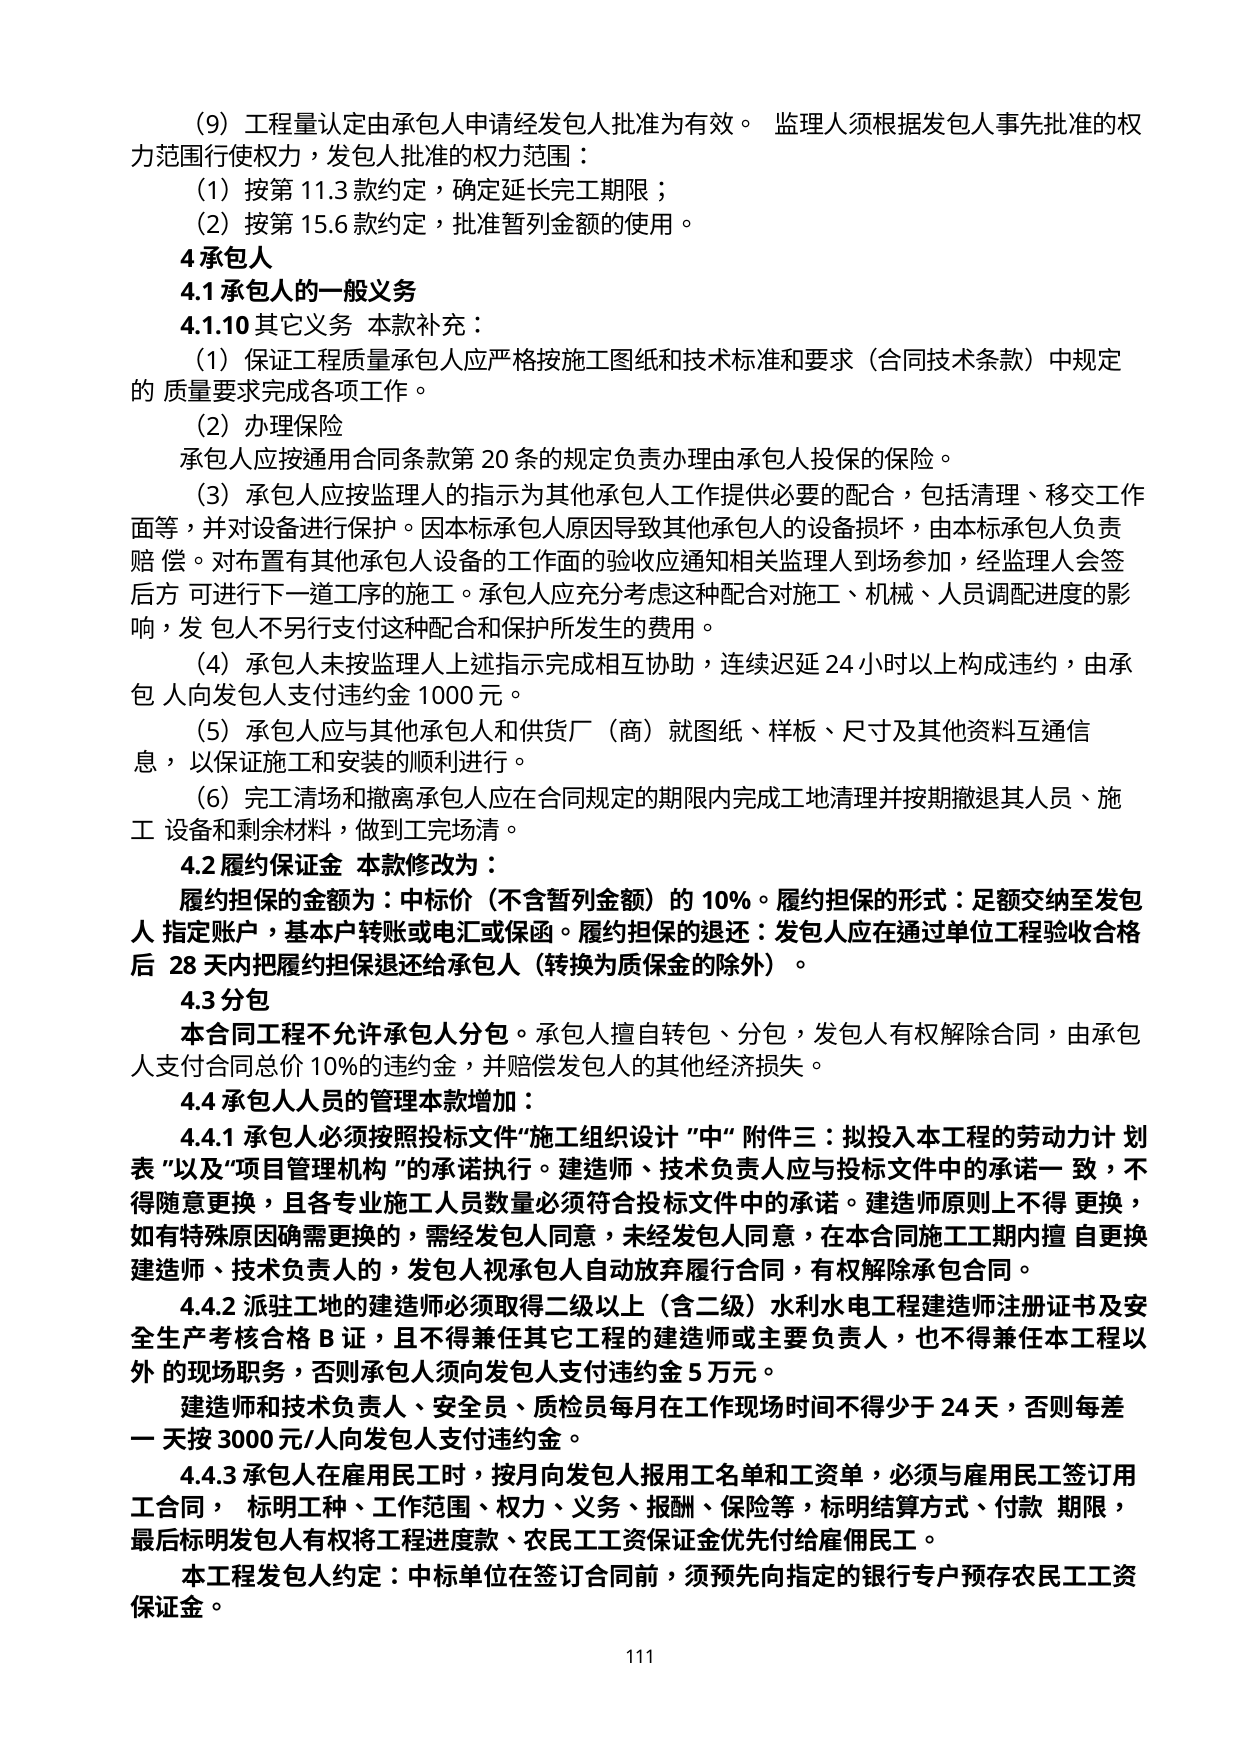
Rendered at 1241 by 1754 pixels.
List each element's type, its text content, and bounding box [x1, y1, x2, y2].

text 4.1承包人的一般义务 [180, 276, 1154, 307]
text （1）按第11.3款约定，确定延长完工期限； [181, 175, 1154, 206]
text （1）保证工程质量承包人应严格按施工图纸和技术标准和要求（合同技术条款）中规定的 质量要求完成各项工作。 [130, 343, 1145, 408]
text 本合同工程不允许承包人分包。承包人擅自转包、分包，发包人有权解除合同，由承包 人支付合同总价10%的违约金，并赔偿发包人的其他经济损失。 [130, 1018, 1146, 1082]
text 4.3分包 [180, 984, 1154, 1015]
text （6）完工清场和撤离承包人应在合同规定的期限内完成工地清理并按期撤退其人员、施工 设备和剩余材料，做到工完场清。 [131, 782, 1146, 847]
text 4.4 承包人人员的管理本款增加： [180, 1085, 1154, 1116]
text 4.4.3承包人在雇用民工时，按月向发包人报用工名单和工资单，必须与雇用民工签订用 工合同， 标明工种、工作范围、权力、义务、报酬、保险等，标明结算方式、付款 期限， 最后标明发包人有权将工程进度款、农民工工资保证金优先付给雇佣民工。 [130, 1459, 1154, 1557]
text （2）办理保险 [181, 411, 1154, 441]
text 4承包人 [180, 242, 1154, 273]
text 4.2履约保证金 本款修改为： [180, 849, 1154, 880]
text 4.4.2 派驻工地的建造师必须取得二级以上（含二级）水利水电工程建造师注册证书及安 全生产考核合格B证，且不得兼任其它工程的建造师或主要负责人，也不得兼任本工程以外 的现场职务，否则承包人须向发包人支付违约金5万元。 [130, 1289, 1148, 1388]
text 本工程发包人约定：中标单位在签订合同前，须预先向指定的银行专户预存农民工工资 保证金。 [130, 1559, 1148, 1624]
text （3）承包人应按监理人的指示为其他承包人工作提供必要的配合，包括清理、移交工作 面等，并对设备进行保护。因本标承包人原因导致其他承包人的设备损坏，由本标承包人负责赔 偿。对布置有其他承包人设备的工作面的验收应通知相关监理人到场参加，经监理人会签后方 可进行下一道工序的施工。承包人应充分考虑这种配合对施工、机械、人员调配进度的影响，发 包人不另行支付这种配合和保护所发生的费用。 [130, 477, 1146, 644]
text （9）工程量认定由承包人申请经发包人批准为有效。 监理人须根据发包人事先批准的权 力范围行使权力，发包人批准的权力范围： [131, 108, 1145, 172]
text （2）按第15.6款约定，批准暂列金额的使用。 [181, 209, 1154, 239]
text （4）承包人未按监理人上述指示完成相互协助，连续迟延24小时以上构成违约，由承包 人向发包人支付违约金1000元。 [130, 647, 1144, 712]
text 建造师和技术负责人、安全员、质检员每月在工作现场时间不得少于24天，否则每差一 天按3000元/人向发包人支付违约金。 [131, 1391, 1147, 1456]
text 4.4.1 承包人必须按照投标文件“施工组织设计 ”中“ 附件三：拟投入本工程的劳动力计 划 表 ”以及“项目管理机构 ”的承诺执行。建造师、技术负责人应与投标文件中的承诺一 致，不得随意更换，且各专业施工人员数量必须符合投标文件中的承诺。建造师原则上不得 更换，如有特殊原因确需更换的，需经发包人同意，未经发包人同意，在本合同施工工期内擅 自更换建造师、技术负责人的，发包人视承包人自动放弃履行合同，有权解除承包合同。 [130, 1119, 1149, 1286]
text （5）承包人应与其他承包人和供货厂（商）就图纸、样板、尺寸及其他资料互通信息， 以保证施工和安装的顺利进行。 [133, 714, 1138, 779]
text 4.1.10其它义务 本款补充： [180, 309, 1154, 340]
text 承包人应按通用合同条款第20条的规定负责办理由承包人投保的保险。 [179, 444, 1154, 475]
text 履约担保的金额为：中标价（不含暂列金额）的10%。履约担保的形式：足额交纳至发包人 指定账户，基本户转账或电汇或保函。履约担保的退还：发包人应在通过单位工程验收合格后 28 天内把履约担保退还给承包人（转换为质保金的除外）。 [130, 883, 1144, 982]
